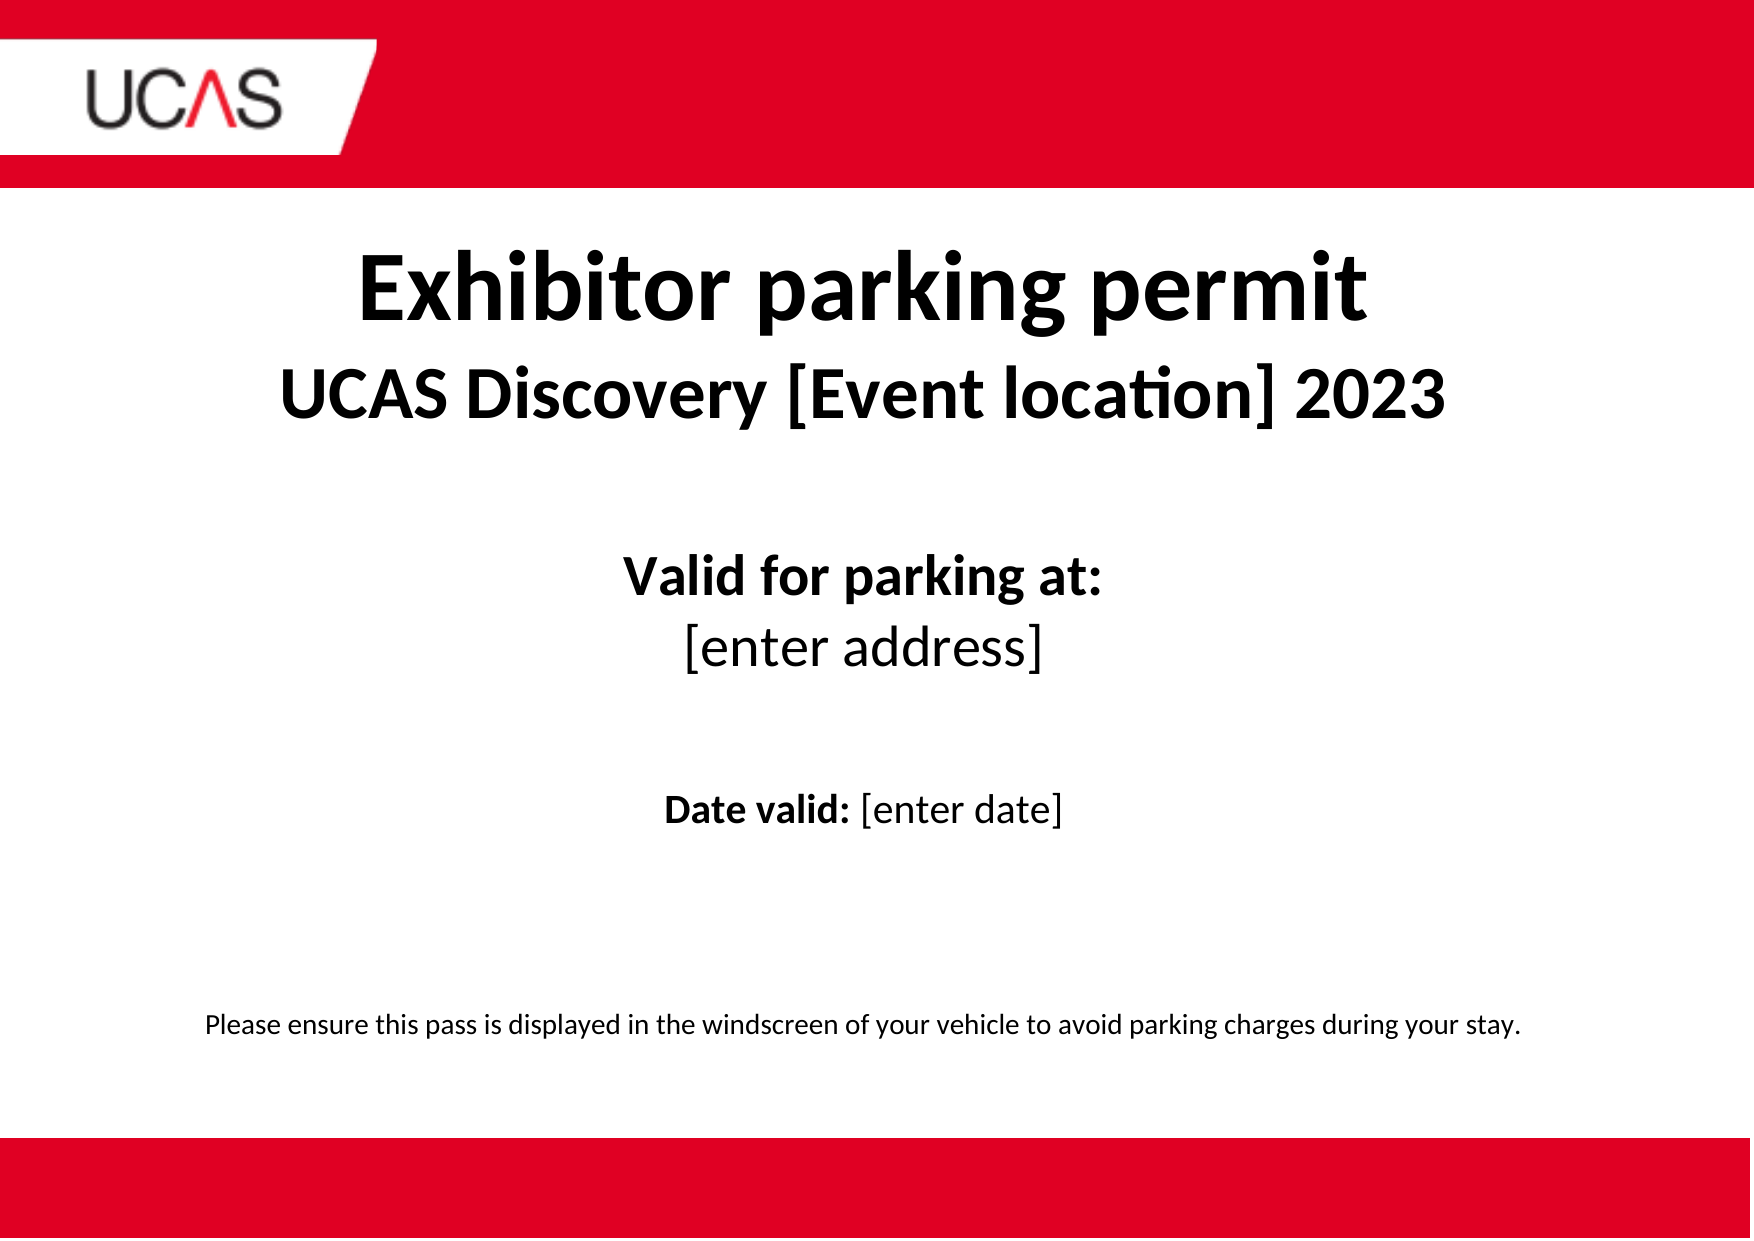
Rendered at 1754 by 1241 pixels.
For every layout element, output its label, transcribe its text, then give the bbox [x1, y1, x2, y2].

text Valid for parking at: [150, 538, 1577, 610]
picture [0, 1138, 1751, 1238]
picture [0, 0, 1754, 188]
text Please ensure this pass is displayed in the windscreen of your vehicle to avoid parking charges during your stay. [150, 1006, 1577, 1042]
text Date valid: [enter date] [150, 783, 1577, 833]
text Exhibitor parking permit [150, 223, 1577, 345]
text UCAS Discovery [Event location] 2023 [150, 345, 1577, 437]
text [enter address] [150, 610, 1577, 681]
